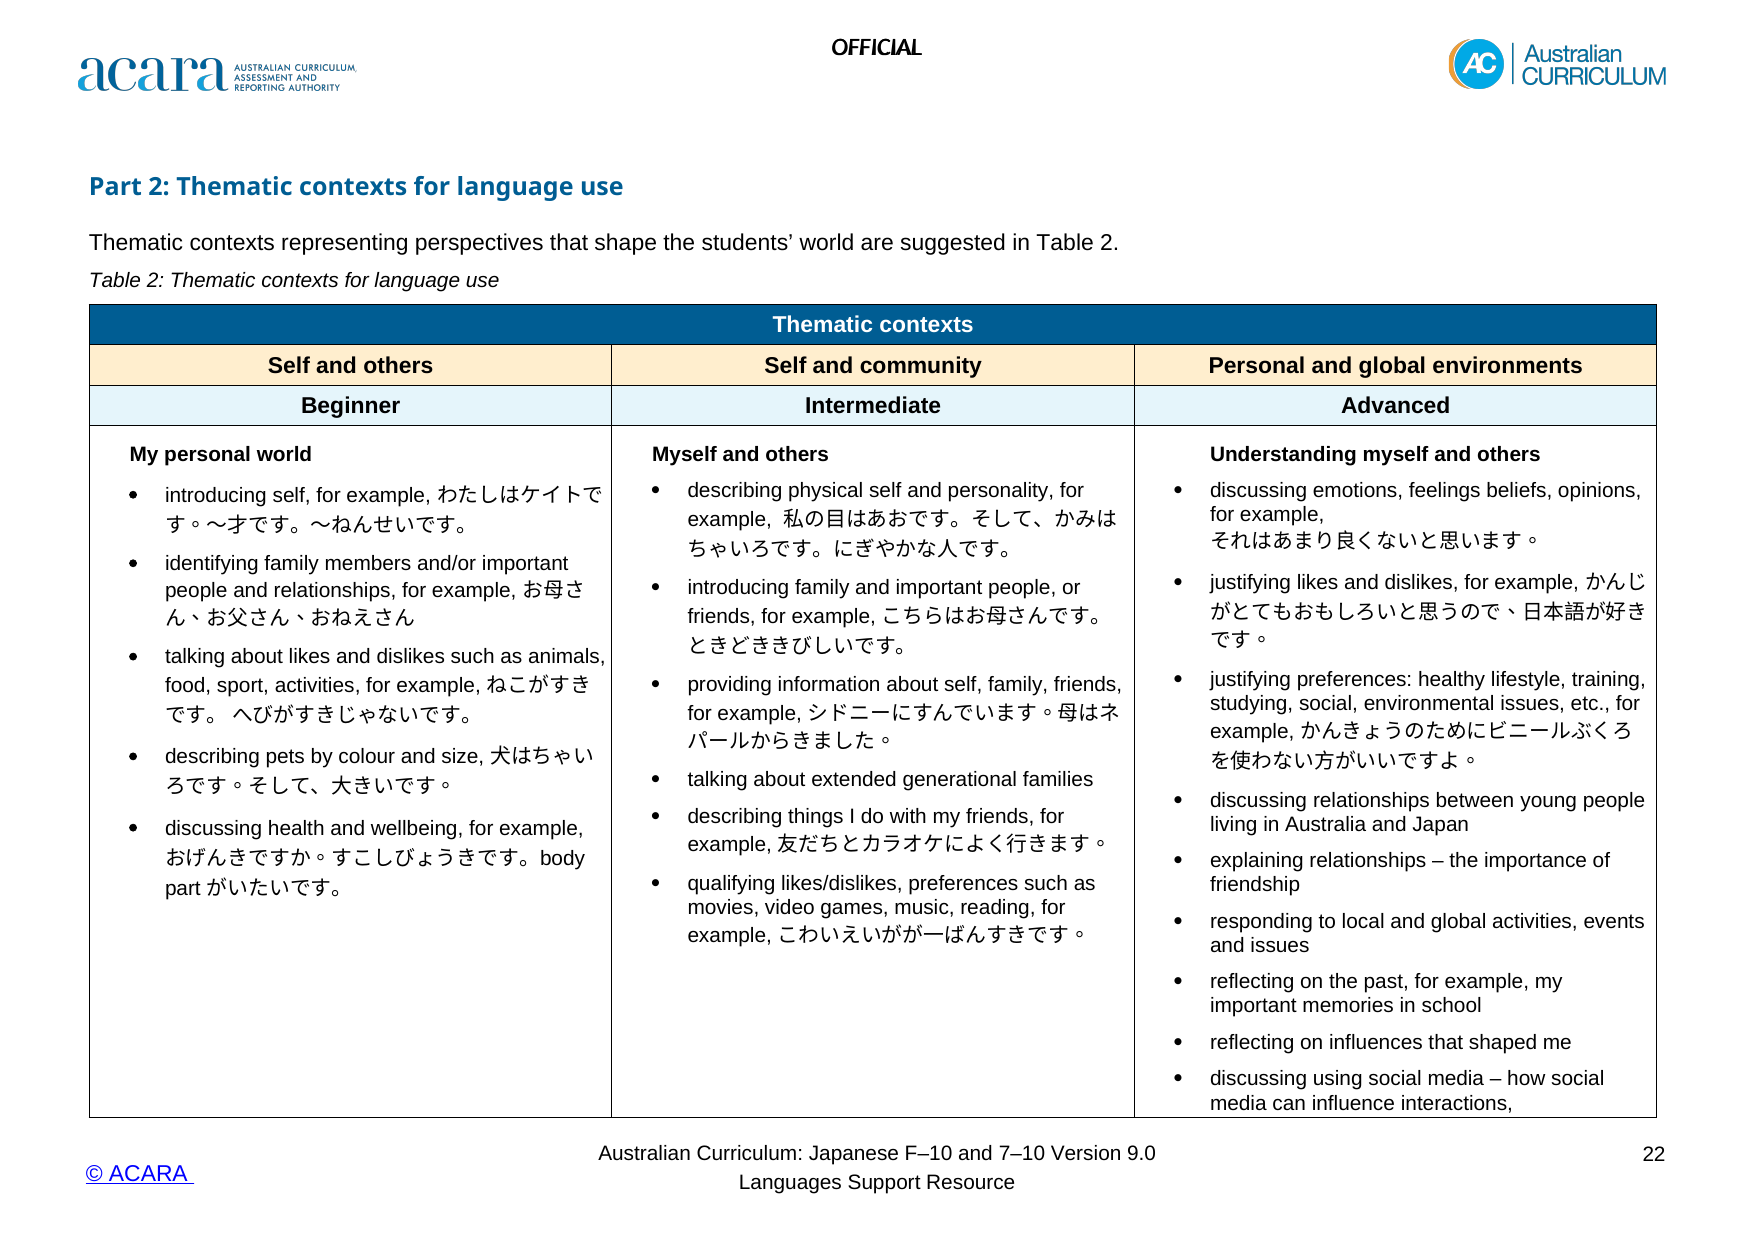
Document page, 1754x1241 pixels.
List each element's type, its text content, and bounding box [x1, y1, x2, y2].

picture [78, 58, 357, 91]
picture [1464, 53, 1495, 73]
table_cell Self and community [612, 345, 1134, 385]
text Table 2: Thematic contexts for language use [89, 267, 1665, 291]
picture [1448, 39, 1471, 89]
table_cell Beginner [90, 386, 611, 425]
subtitle Part 2: Thematic contexts for language use [89, 168, 1665, 203]
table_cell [1135, 426, 1656, 1117]
text Thematic contexts representing perspectives that shape the students’ world are suggested in Table 2. [89, 228, 1665, 255]
table_cell Personal and global environments [1135, 345, 1656, 385]
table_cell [90, 426, 611, 1117]
table_cell Self and others [90, 345, 611, 385]
table_cell Intermediate [612, 386, 1134, 425]
table_cell Advanced [1135, 386, 1656, 425]
table_header Thematic contexts [90, 305, 1656, 344]
picture [1487, 39, 1666, 89]
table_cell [612, 426, 1134, 1117]
